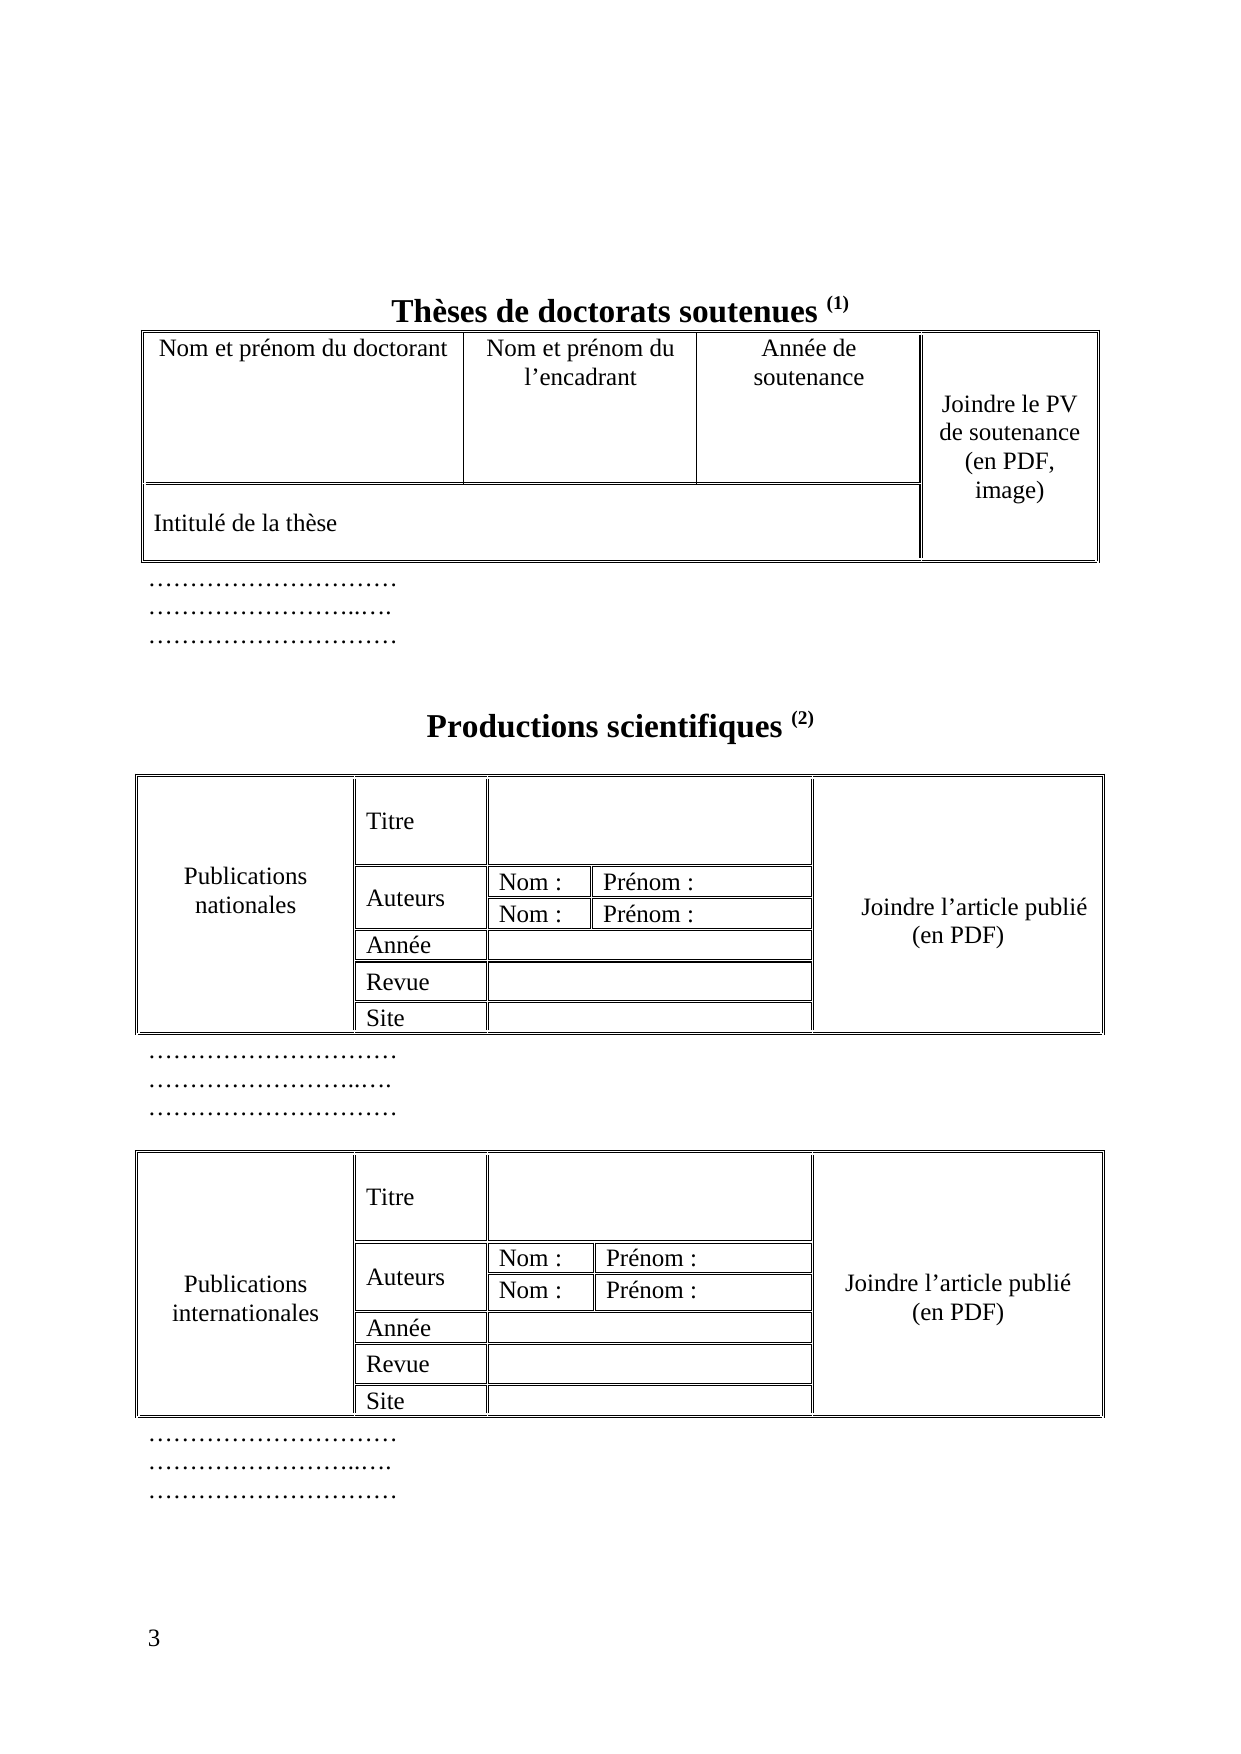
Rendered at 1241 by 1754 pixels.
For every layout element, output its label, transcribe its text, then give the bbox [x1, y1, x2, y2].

table_cell Nom : [489, 1275, 593, 1310]
table_header [487, 1153, 812, 1240]
table_header Année de soutenance [697, 333, 921, 482]
table_header Joindre l’article publié (en PDF) [812, 777, 1102, 1032]
table_header Joindre l’article publié (en PDF) [812, 1153, 1102, 1414]
table_cell Nom : [489, 899, 590, 927]
table_cell Auteurs [356, 867, 486, 927]
text ………………………… [148, 1475, 1092, 1504]
table_cell Prénom : [596, 1275, 811, 1310]
table_cell Prénom : [596, 1244, 811, 1272]
table_cell Nom : [489, 1244, 593, 1272]
text ………………………… [148, 1035, 1092, 1064]
text ……………………..…. [148, 1064, 1092, 1092]
table_header [487, 777, 812, 864]
table_cell [489, 1345, 811, 1383]
table_header Titre [355, 1153, 487, 1240]
table_cell Année [356, 931, 486, 959]
table_cell Revue [356, 1345, 486, 1383]
table_cell [489, 931, 811, 959]
text ………………………… [148, 1418, 1092, 1446]
table_cell Prénom : [593, 899, 811, 927]
table_cell [489, 1313, 811, 1342]
table_header Nom et prénom du l’encadrant [464, 333, 696, 482]
table_header Joindre le PV de soutenance (en PDF, image) [921, 333, 1097, 559]
text ………………………… [148, 563, 1092, 591]
table_header Titre [355, 777, 487, 864]
table_cell Prénom : [593, 867, 811, 896]
table_cell Année [356, 1313, 486, 1342]
text Productions scientifiques (2) [148, 706, 1092, 745]
table_cell Nom : [489, 867, 590, 896]
table_header Publications nationales [138, 777, 354, 1032]
table_header Nom et prénom du doctorant [144, 333, 463, 482]
table_cell Intitulé de la thèse [144, 482, 921, 559]
text ……………………..…. [148, 1446, 1092, 1475]
table_cell [487, 1386, 812, 1414]
table_cell Site [355, 1386, 487, 1414]
table_cell Auteurs [356, 1244, 486, 1310]
text ……………………..…. [148, 591, 1092, 620]
table_cell [489, 963, 811, 1000]
text ………………………… [148, 620, 1092, 649]
table_cell Revue [356, 963, 486, 1000]
text ………………………… [148, 1092, 1092, 1121]
table_header Publications internationales [138, 1153, 354, 1414]
table_cell [487, 1003, 812, 1032]
table_cell Site [355, 1003, 487, 1032]
text Thèses de doctorats soutenues (1) [148, 291, 1092, 330]
